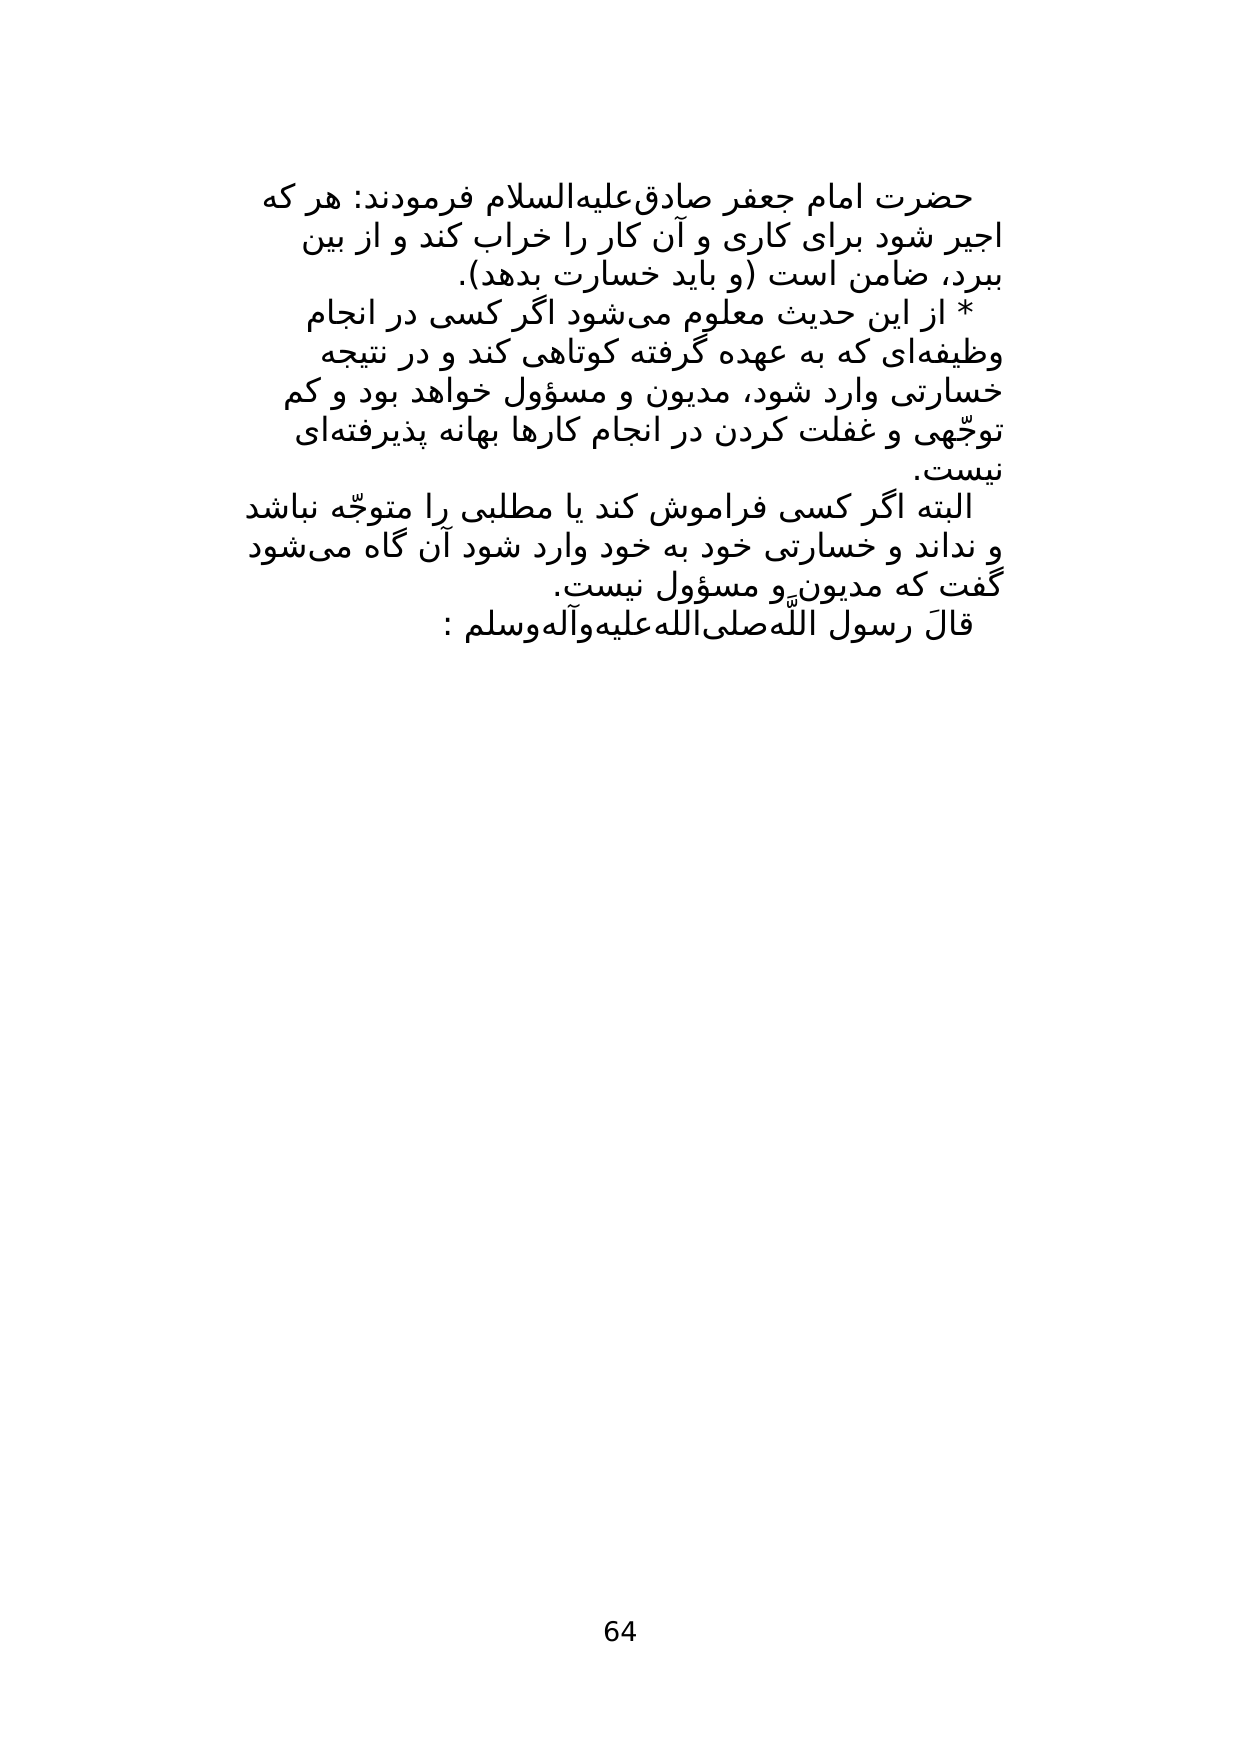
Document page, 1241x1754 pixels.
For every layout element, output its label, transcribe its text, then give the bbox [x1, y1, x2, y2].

text البته اگر کسی فراموش کند یا مطلبی را متوجّه نباشد و نداند و خسارتی خود به خود وارد شود آن گاه می‌شود گفت که مدیون و مسؤول نیست. [236, 488, 1004, 604]
text * از این حدیث معلوم می‌شود اگر کسی در انجام وظیفه‌ای که به عهده گرفته کوتاهی کند و در نتیجه خسارتی وارد شود، مدیون و مسؤول خواهد بود و کم توجّهی و غفلت کردن در انجام کارها بهانه پذیرفته‌ای نیست. [236, 294, 1004, 488]
text حضرت امام جعفر صادق‌عليه‌السلام فرمودند: هر که اجیر شود برای کاری و آن کار را خراب کند و از بین ببرد، ضامن است (و باید خسارت بدهد). [236, 177, 1004, 294]
text قالَ رسول اللَّه‌صلى‌الله‌عليه‌وآله‌وسلم : [236, 604, 1004, 643]
